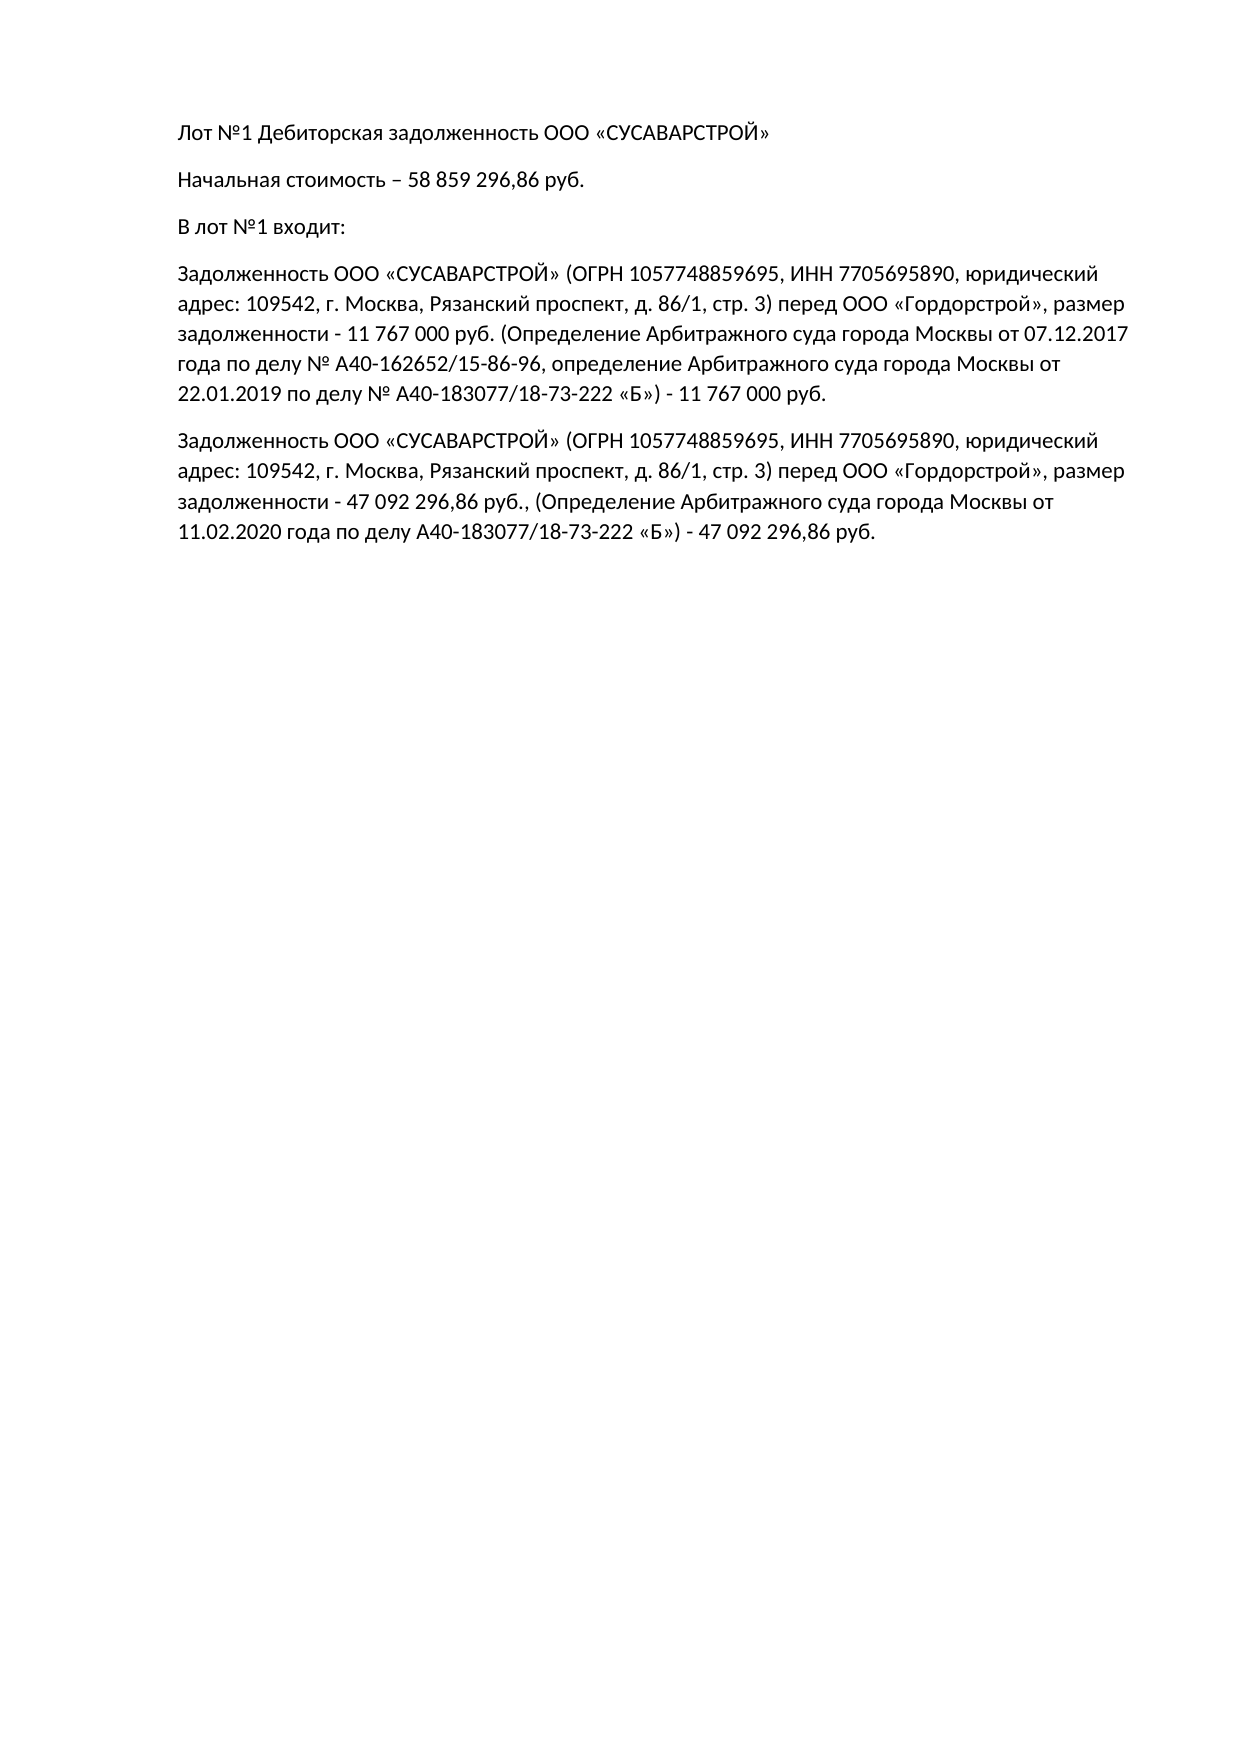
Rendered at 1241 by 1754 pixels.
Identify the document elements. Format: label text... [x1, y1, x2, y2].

text Лот №1 Дебиторская задолженность ООО «СУСАВАРСТРОЙ» [177, 118, 1152, 146]
text Задолженность ООО «СУСАВАРСТРОЙ» (ОГРН 1057748859695, ИНН 7705695890, юридический адрес: 109542, г. Москва, Рязанский проспект, д. 86/1, стр. 3) перед ООО «Гордорстрой», размер задолженности - 47 092 296,86 руб., (Определение Арбитражного суда города Москвы от 11.02.2020 года по делу А40-183077/18-73-222 «Б») - 47 092 296,86 руб. [177, 426, 1152, 545]
text Начальная стоимость – 58 859 296,86 руб. [177, 165, 1152, 193]
text Задолженность ООО «СУСАВАРСТРОЙ» (ОГРН 1057748859695, ИНН 7705695890, юридический адрес: 109542, г. Москва, Рязанский проспект, д. 86/1, стр. 3) перед ООО «Гордорстрой», размер задолженности - 11 767 000 руб. (Определение Арбитражного суда города Москвы от 07.12.2017 года по делу № А40-162652/15-86-96, определение Арбитражного суда города Москвы от 22.01.2019 по делу № А40-183077/18-73-222 «Б») - 11 767 000 руб. [177, 259, 1152, 408]
text В лот №1 входит: [177, 212, 1152, 240]
